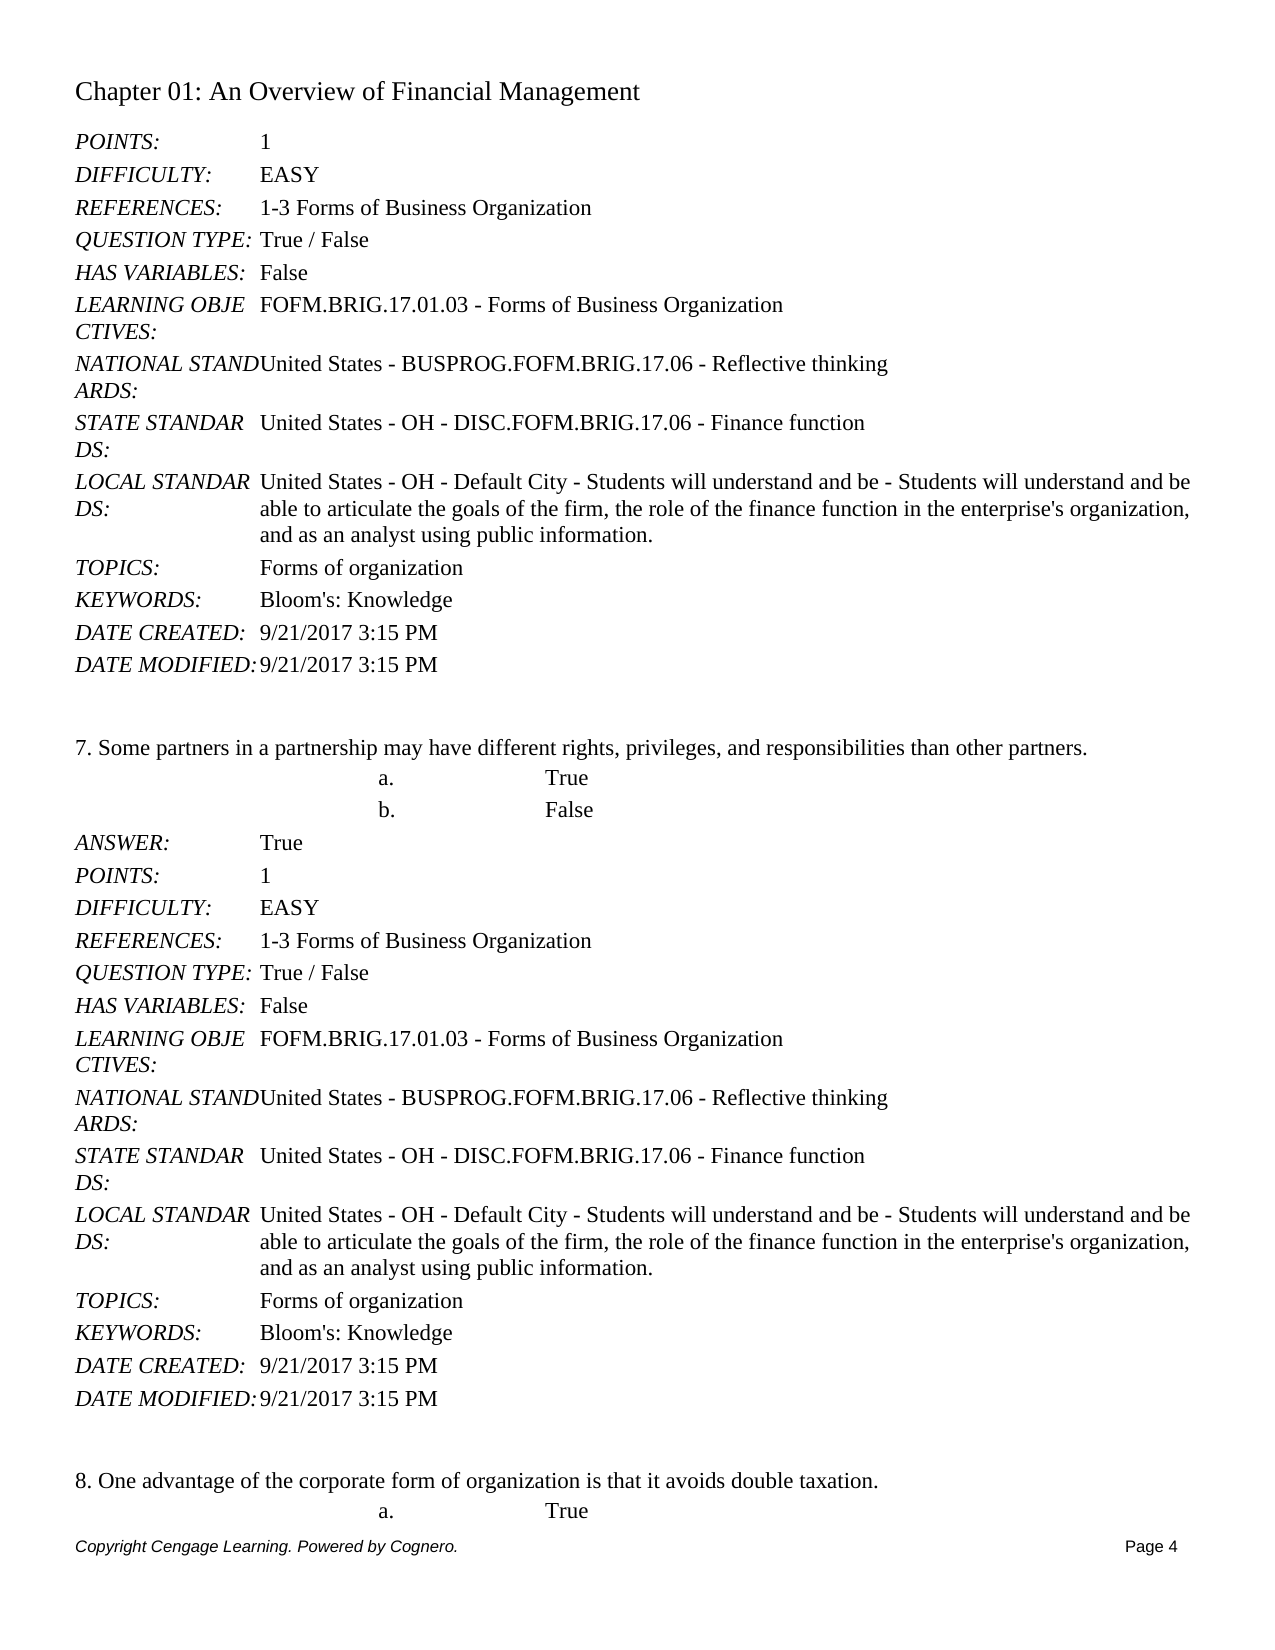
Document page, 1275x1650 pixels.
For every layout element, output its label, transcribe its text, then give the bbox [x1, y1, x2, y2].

table_header 7. Some partners in a partnership may have different rights, privileges, and responsibilities than other partners. [75, 734, 1200, 1441]
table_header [75, 125, 1200, 707]
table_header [75, 1468, 1200, 1527]
